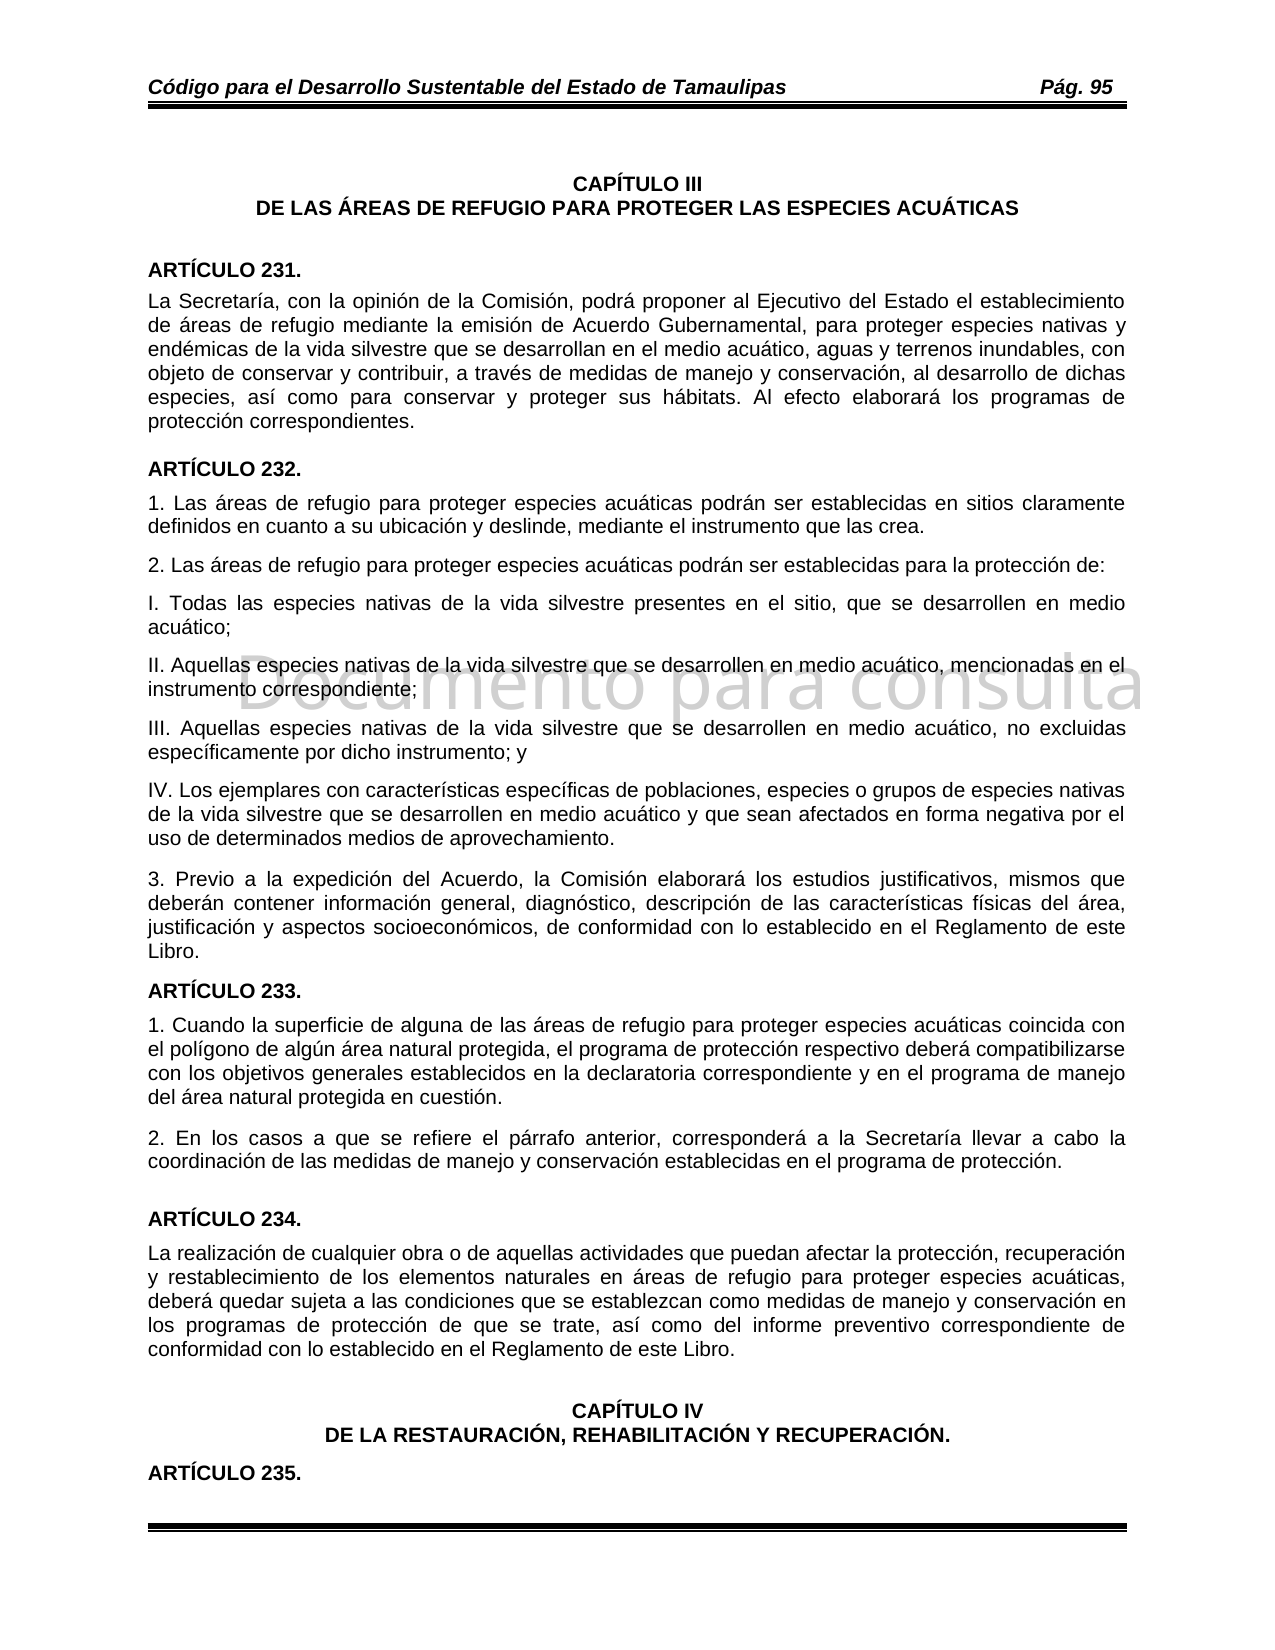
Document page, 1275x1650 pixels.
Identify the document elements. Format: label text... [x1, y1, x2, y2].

text IV. Los ejemplares con características específicas de poblaciones, especies o grupos de especies nativas de la vida silvestre que se desarrollen en medio acuático y que sean afectados en forma negativa por el uso de determinados medios de aprovechamiento. [148, 778, 1127, 850]
text I. Todas las especies nativas de la vida silvestre presentes en el sitio, que se desarrollen en medio acuático; [148, 591, 1127, 639]
text La realización de cualquier obra o de aquellas actividades que puedan afectar la protección, recuperación y restablecimiento de los elementos naturales en áreas de refugio para proteger especies acuáticas, deberá quedar sujeta a las condiciones que se establezcan como medidas de manejo y conservación en los programas de protección de que se trate, así como del informe preventivo correspondiente de conformidad con lo establecido en el Reglamento de este Libro. [148, 1241, 1127, 1360]
text 2. En los casos a que se refiere el párrafo anterior, corresponderá a la Secretaría llevar a cabo la coordinación de las medidas de manejo y conservación establecidas en el programa de protección. [148, 1125, 1127, 1173]
text CAPÍTULO III [148, 172, 1127, 196]
text DE , REHABILITACIÓN Y RECUPERACIÓN. [148, 1423, 1127, 1447]
text ARTÍCULO 235. [148, 1461, 1127, 1485]
text CAPÍTULO IV [148, 1399, 1127, 1423]
text La Secretaría, con la opinión de la Comisión, podrá proponer al Ejecutivo del Estado el establecimiento de áreas de refugio mediante la emisión de Acuerdo Gubernamental, para proteger especies nativas y endémicas de la vida silvestre que se desarrollan en el medio acuático, aguas y terrenos inundables, con objeto de conservar y contribuir, a través de medidas de manejo y conservación, al desarrollo de dichas especies, así como para conservar y proteger sus hábitats. Al efecto elaborará los programas de protección correspondientes. [148, 289, 1127, 433]
text 3. Previo a la expedición del Acuerdo, elaborará los estudios justificativos, mismos que deberán contener información general, diagnóstico, descripción de las características físicas del área, justificación y aspectos socioeconómicos, de conformidad con lo establecido en el Reglamento de este Libro. [148, 867, 1127, 962]
text 1. Las áreas de refugio para proteger especies acuáticas podrán ser establecidas en sitios claramente definidos en cuanto a su ubicación y deslinde, mediante el instrumento que las crea. [148, 490, 1127, 538]
text II. Aquellas especies nativas de la vida silvestre que se desarrollen en medio acuático, mencionadas en el instrumento correspondiente; [148, 653, 1127, 701]
text 1. Cuando la superficie de alguna de las áreas de refugio para proteger especies acuáticas coincida con el polígono de algún área natural protegida, el programa de protección respectivo deberá compatibilizarse con los objetivos generales establecidos en la declaratoria correspondiente y en el programa de manejo del área natural protegida en cuestión. [148, 1013, 1127, 1109]
text 2. Las áreas de refugio para proteger especies acuáticas podrán ser establecidas para la protección de: [148, 553, 1127, 577]
text ARTÍCULO 231. [148, 258, 1127, 282]
text ARTÍCULO 234. [148, 1207, 1127, 1231]
text III. Aquellas especies nativas de la vida silvestre que se desarrollen en medio acuático, no excluidas específicamente por dicho instrumento; y [148, 716, 1127, 763]
text ARTÍCULO 233. [148, 979, 1127, 1003]
text ARTÍCULO 232. [148, 457, 1127, 481]
text DE LAS ÁREAS DE REFUGIO PARA PROTEGER LAS ESPECIES ACUÁTICAS [148, 196, 1127, 219]
